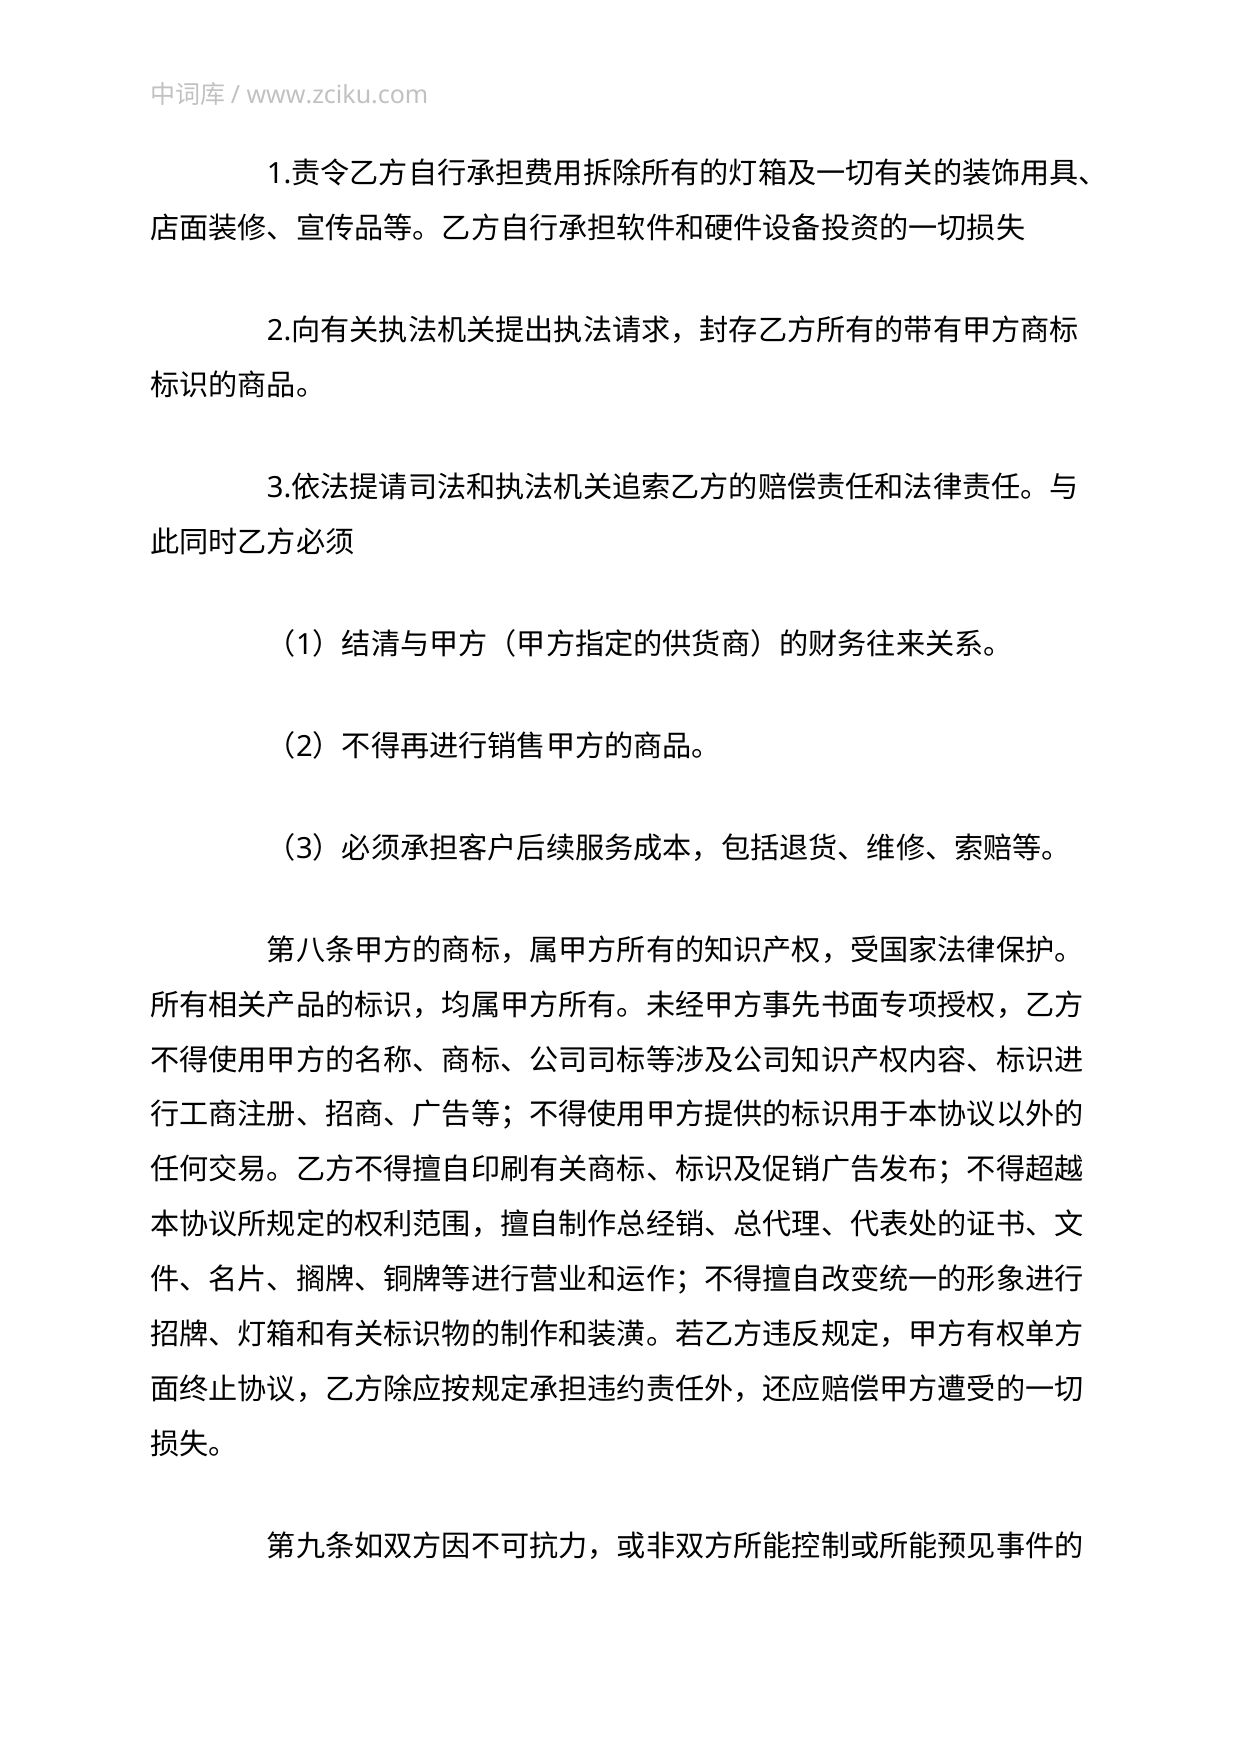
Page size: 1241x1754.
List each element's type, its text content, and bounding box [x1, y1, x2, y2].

text 2.向有关执法机关提出执法请求，封存乙方所有的带有甲方商标标识的商品。 [150, 307, 1090, 404]
text （3）必须承担客户后续服务成本，包括退货、维修、索赔等。 [150, 824, 1090, 867]
text （2）不得再进行销售甲方的商品。 [150, 722, 1090, 765]
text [150, 1522, 1090, 1564]
text （1）结清与甲方（甲方指定的供货商）的财务往来关系。 [150, 620, 1090, 663]
text 3.依法提请司法和执法机关追索乙方的赔偿责任和法律责任。与此同时乙方必须 [150, 463, 1090, 561]
text 1.责令乙方自行承担费用拆除所有的灯箱及一切有关的装饰用具、店面装修、宣传品等。乙方自行承担软件和硬件设备投资的一切损失 [150, 150, 1090, 247]
text 第八条甲方的商标，属甲方所有的知识产权，受国家法律保护。所有相关产品的标识，均属甲方所有。未经甲方事先书面专项授权，乙方不得使用甲方的名称、商标、公司司标等涉及公司知识产权内容、标识进行工商注册、招商、广告等；不得使用甲方提供的标识用于本协议以外的任何交易。乙方不得擅自印刷有关商标、标识及促销广告发布；不得超越本协议所规定的权利范围，擅自制作总经销、总代理、代表处的证书、文件、名片、搁牌、铜牌等进行营业和运作；不得擅自改变统一的形象进行招牌、灯箱和有关标识物的制作和装潢。若乙方违反规定，甲方有权单方面终止协议，乙方除应按规定承担违约责任外，还应赔偿甲方遭受的一切损失。 [150, 926, 1090, 1463]
